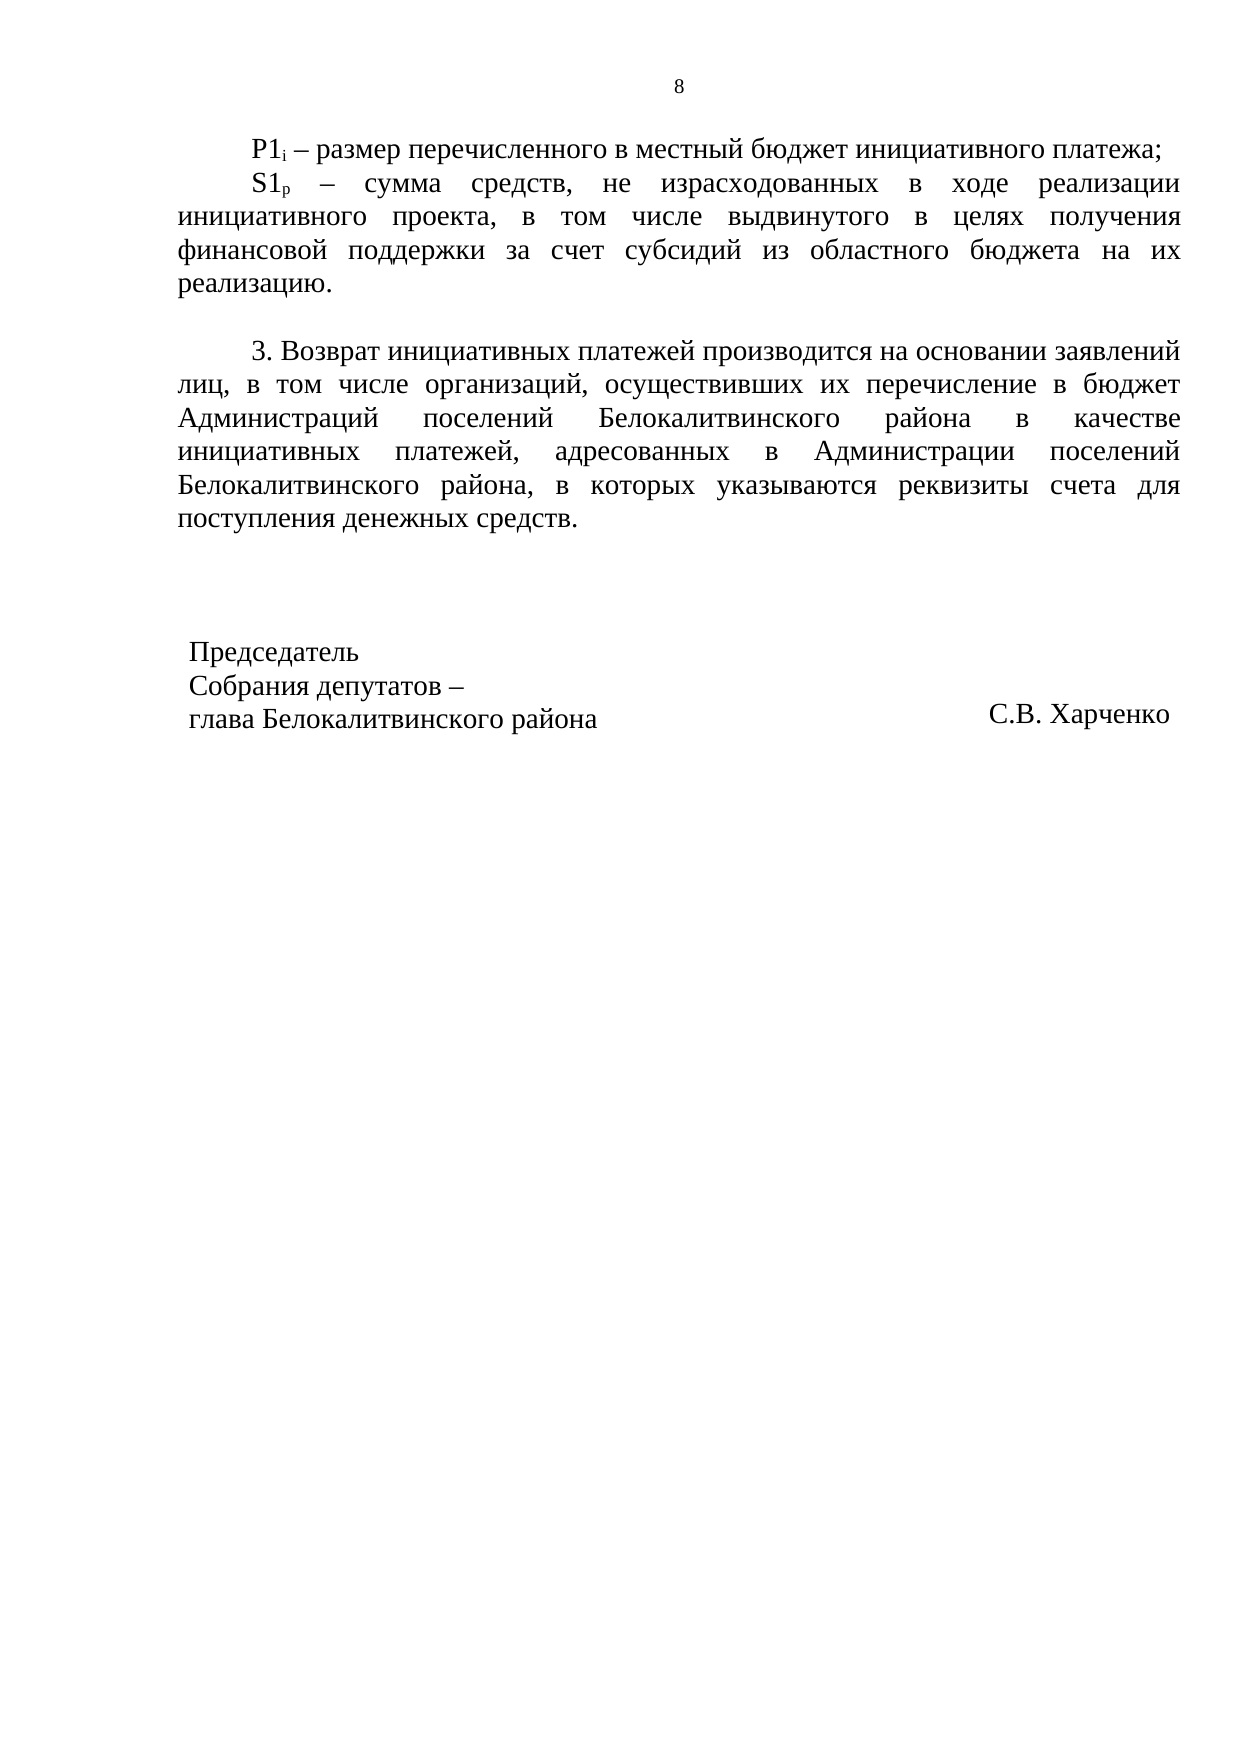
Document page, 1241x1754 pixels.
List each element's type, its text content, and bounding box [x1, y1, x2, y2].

text P1i – размер перечисленного в местный бюджет инициативного платежа; [177, 131, 1181, 165]
table_header С.В. Харченко [686, 635, 1181, 735]
text 3. Возврат инициативных платежей производится на основании заявлений лиц, в том числе организаций, осуществивших их перечисление в бюджет Администраций поселений Белокалитвинского района в качестве инициативных платежей, адресованных в Администрации поселений Белокалитвинского района, в которых указываются реквизиты счета для поступления денежных средств. [177, 333, 1181, 534]
text S1p – сумма средств, не израсходованных в ходе реализации инициативного проекта, в том числе выдвинутого в целях получения финансовой поддержки за счет субсидий из областного бюджета на их реализацию. [177, 165, 1181, 299]
table_header Председатель Собрания депутатов – глава Белокалитвинского района [177, 635, 686, 735]
